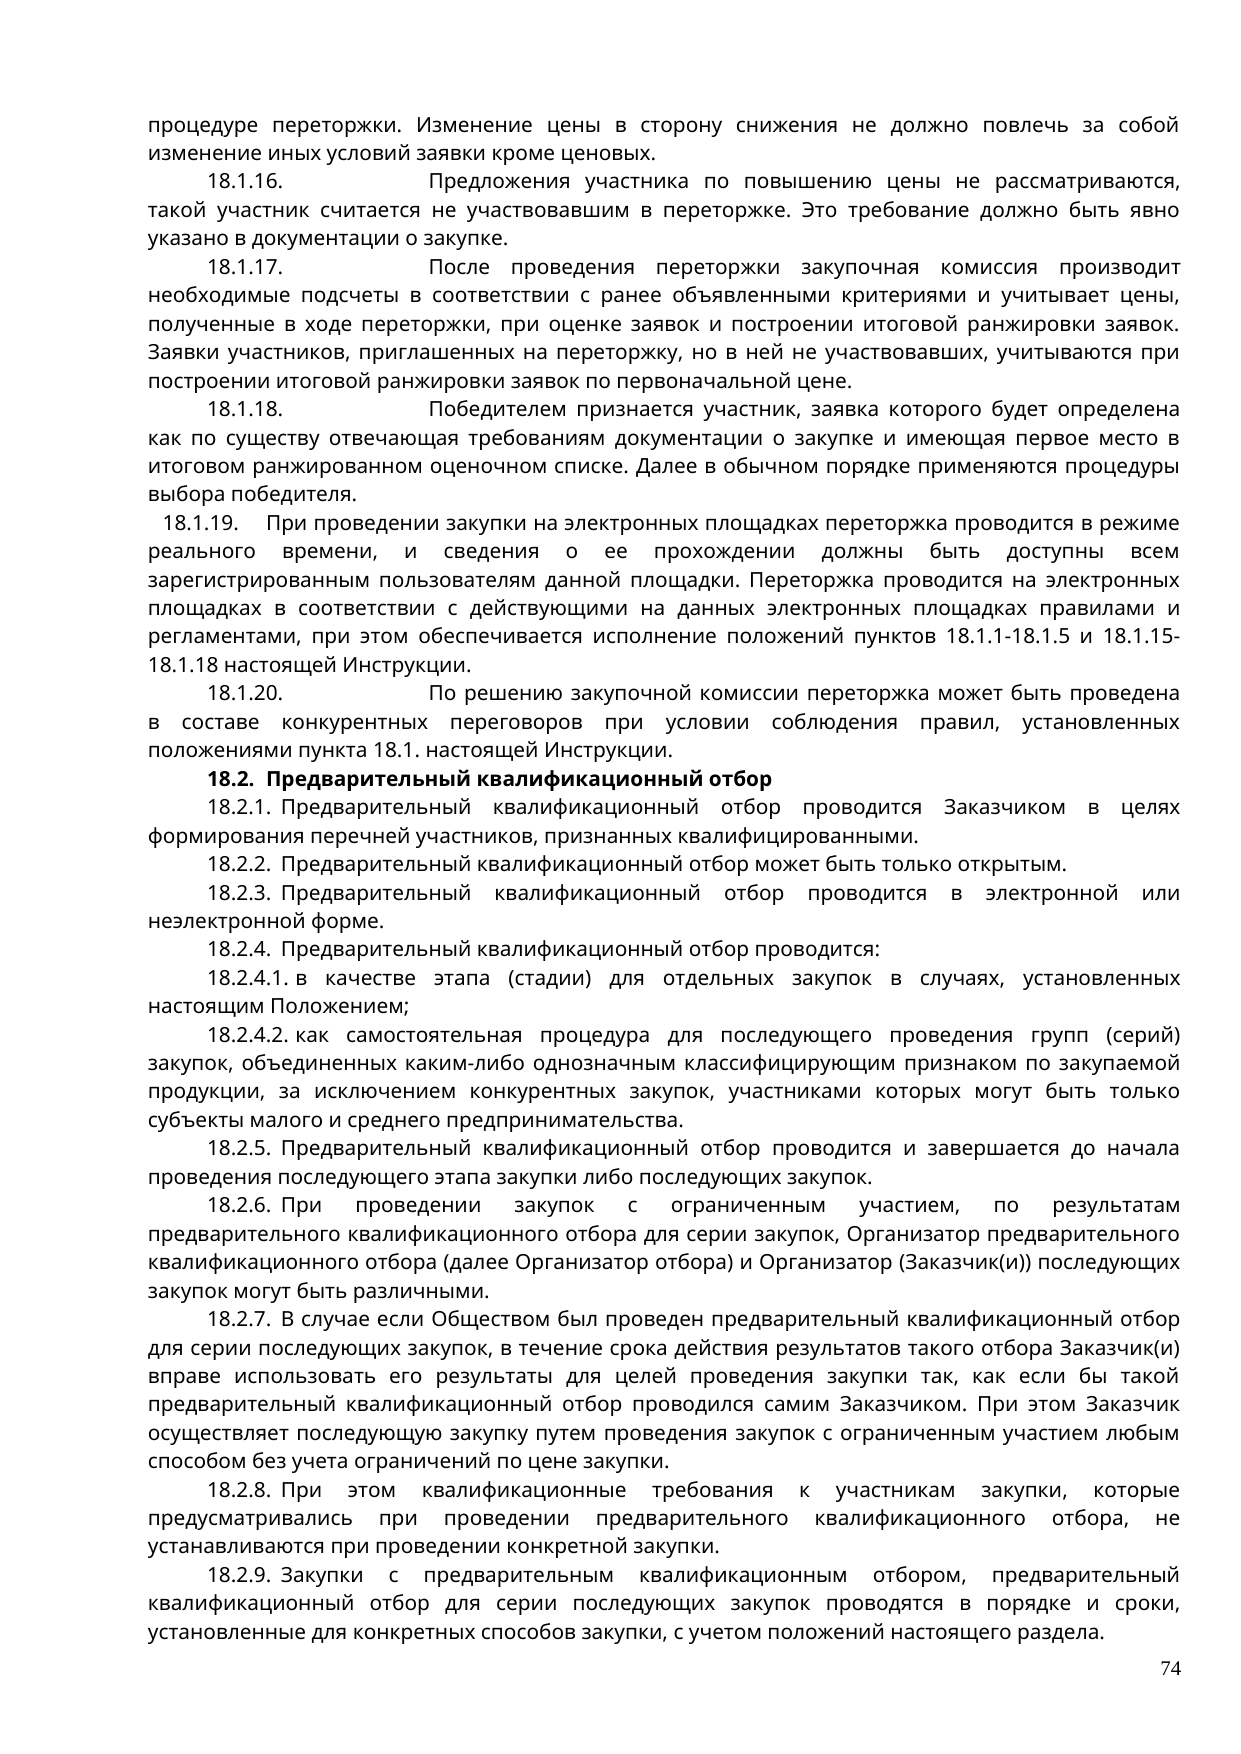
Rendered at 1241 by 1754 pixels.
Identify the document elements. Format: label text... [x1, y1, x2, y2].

text Предварительный квалификационный отбор проводится в электронной или неэлектронной форме. [148, 878, 1181, 934]
text Предварительный квалификационный отбор проводится и завершается до начала проведения последующего этапа закупки либо последующих закупок. [148, 1133, 1181, 1190]
text Победителем признается участник, заявка которого будет определена как по существу отвечающая требованиям документации о закупке и имеющая первое место в итоговом ранжированном оценочном списке. Далее в обычном порядке применяются процедуры выбора победителя. [148, 394, 1181, 508]
text как самостоятельная процедура для последующего проведения групп (серий) закупок, объединенных каким-либо однозначным классифицирующим признаком по закупаемой продукции, за исключением конкурентных закупок, участниками которых могут быть только субъекты малого и среднего предпринимательства. [148, 1020, 1181, 1133]
text Предварительный квалификационный отбор проводится Заказчиком в целях формирования перечней участников, признанных квалифицированными. [148, 792, 1181, 849]
text При проведении закупки на электронных площадках переторжка проводится в режиме реального времени, и сведения о ее прохождении должны быть доступны всем зарегистрированным пользователям данной площадки. Переторжка проводится на электронных площадках в соответствии с действующими на данных электронных площадках правилами и регламентами, при этом обеспечивается исполнение положений пунктов 18.1.1-18.1.5 и 18.1.15-18.1.18 настоящей Инструкции. [148, 508, 1181, 678]
text Закупки с предварительным квалификационным отбором, предварительный квалификационный отбор для серии последующих закупок проводятся в порядке и сроки, установленные для конкретных способов закупки, с учетом положений настоящего раздела. [148, 1560, 1181, 1645]
text Предварительный квалификационный отбор проводится: [148, 934, 1181, 963]
text в качестве этапа (стадии) для отдельных закупок в случаях, установленных настоящим Положением; [148, 963, 1181, 1020]
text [148, 110, 1181, 167]
text После проведения переторжки закупочная комиссия производит необходимые подсчеты в соответствии с ранее объявленными критериями и учитывает цены, полученные в ходе переторжки, при оценке заявок и построении итоговой ранжировки заявок. Заявки участников, приглашенных на переторжку, но в ней не участвовавших, учитываются при построении итоговой ранжировки заявок по первоначальной цене. [148, 252, 1181, 394]
text Предварительный квалификационный отбор может быть только открытым. [148, 849, 1181, 878]
text При проведении закупок с ограниченным участием, по результатам предварительного квалификационного отбора для серии закупок, Организатор предварительного квалификационного отбора (далее Организатор отбора) и Организатор (Заказчик(и)) последующих закупок могут быть различными. [148, 1190, 1181, 1304]
text Предварительный квалификационный отбор [148, 764, 1181, 792]
text При этом квалификационные требования к участникам закупки, которые предусматривались при проведении предварительного квалификационного отбора, не устанавливаются при проведении конкретной закупки. [148, 1475, 1181, 1560]
text По решению закупочной комиссии переторжка может быть проведена в составе конкурентных переговоров при условии соблюдения правил, установленных положениями пункта 18.1. настоящей Инструкции. [148, 678, 1181, 764]
text Предложения участника по повышению цены не рассматриваются, такой участник считается не участвовавшим в переторжке. Это требование должно быть явно указано в документации о закупке. [148, 167, 1181, 252]
text В случае если Обществом был проведен предварительный квалификационный отбор для серии последующих закупок, в течение срока действия результатов такого отбора Заказчик(и) вправе использовать его результаты для целей проведения закупки так, как если бы такой предварительный квалификационный отбор проводился самим Заказчиком. При этом Заказчик осуществляет последующую закупку путем проведения закупок с ограниченным участием любым способом без учета ограничений по цене закупки. [148, 1304, 1181, 1475]
